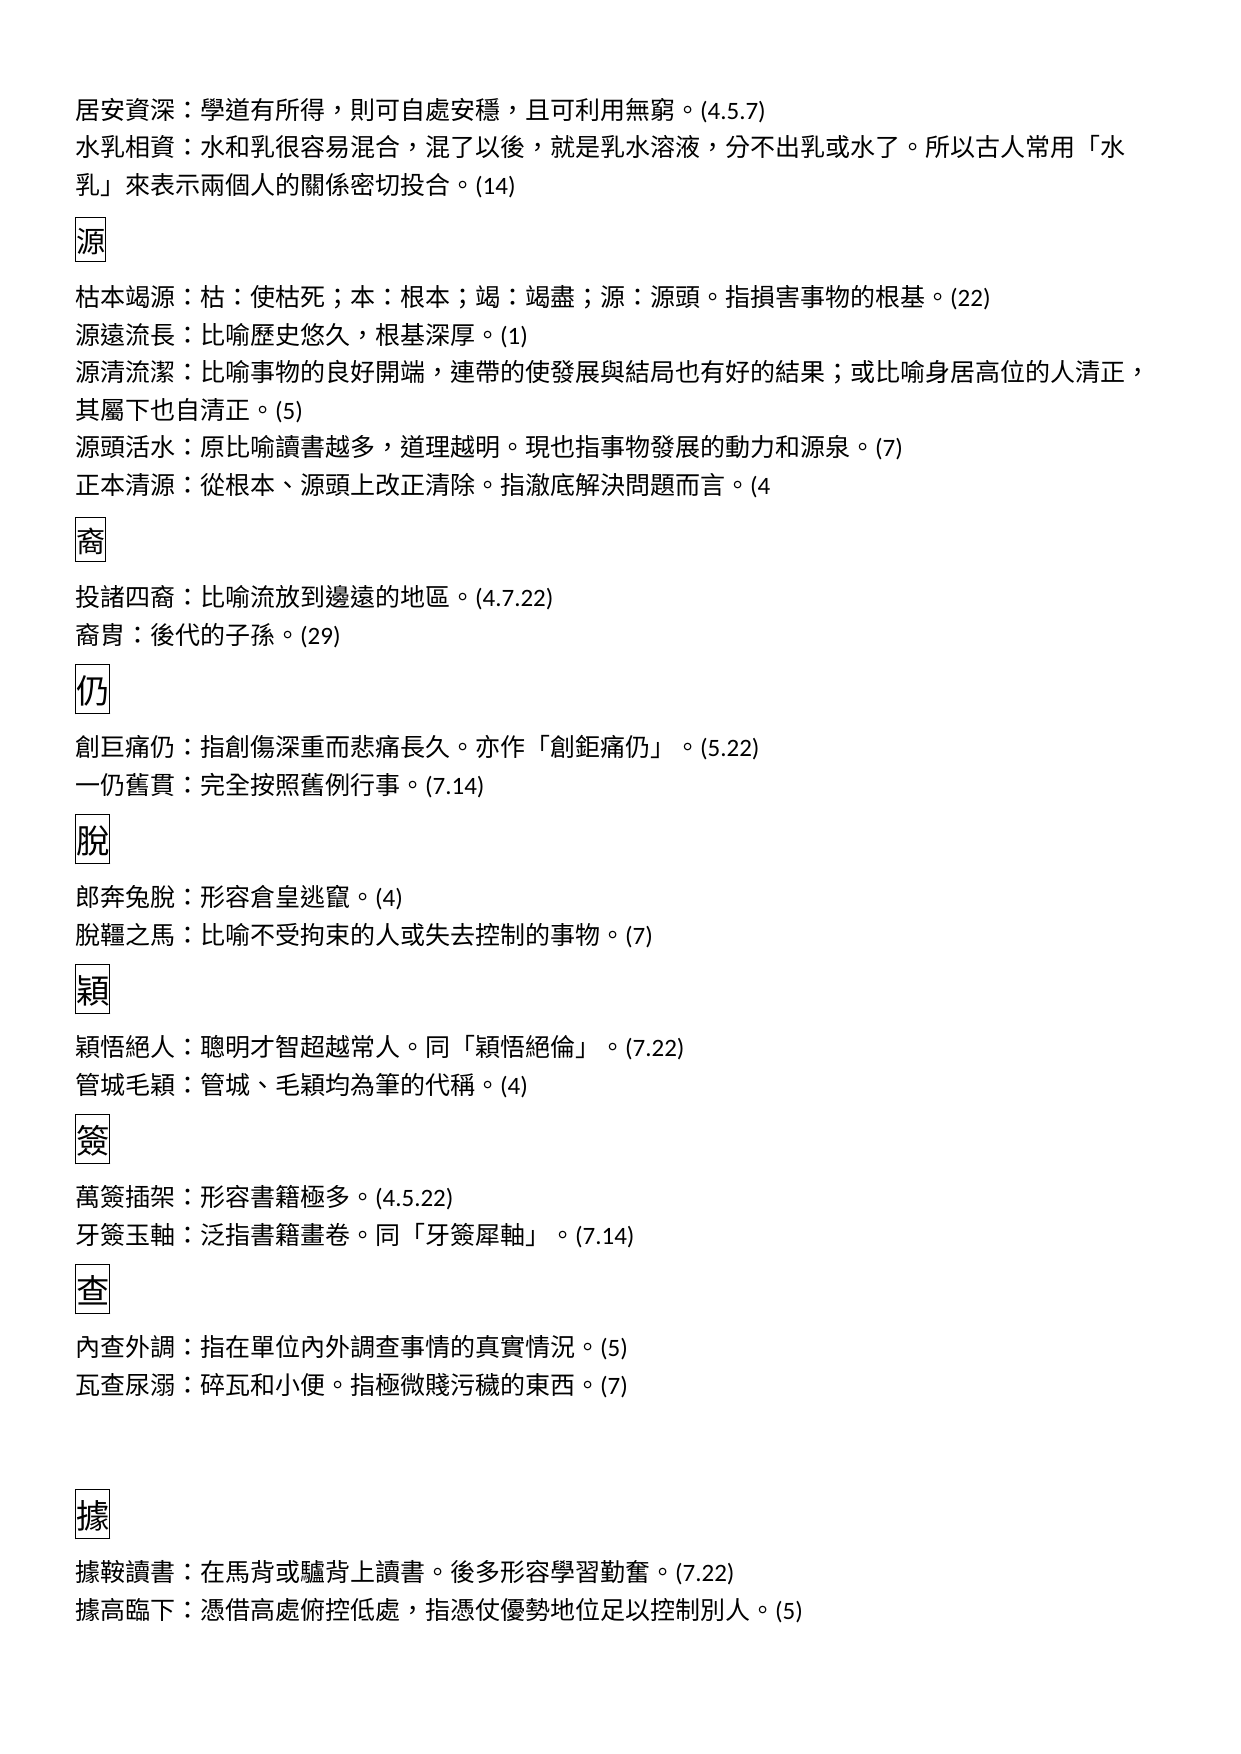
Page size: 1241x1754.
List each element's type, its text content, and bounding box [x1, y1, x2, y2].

text 源清流潔：比喻事物的良好開端，連帶的使發展與結局也有好的結果；或比喻身居高位的人清正，其屬下也自清正。(5) [75, 352, 1165, 427]
text 據 [75, 1477, 1165, 1552]
text 居安資深：學道有所得，則可自處安穩，且可利用無窮。(4.5.7) [75, 89, 1165, 127]
text 水乳相資：水和乳很容易混合，混了以後，就是乳水溶液，分不出乳或水了。所以古人常用「水乳」來表示兩個人的關係密切投合。(14) [75, 127, 1165, 202]
text 一仍舊貫：完全按照舊例行事。(7.14) [75, 764, 1165, 802]
text 仍 [75, 652, 1165, 727]
text 投諸四裔：比喻流放到邊遠的地區。(4.7.22) [75, 577, 1165, 614]
text 裔胄：後代的子孫。(29) [75, 614, 1165, 652]
text 裔 [75, 502, 1165, 577]
text 據鞍讀書：在馬背或驢背上讀書。後多形容學習勤奮。(7.22) [75, 1552, 1165, 1589]
text 據高臨下：憑借高處俯控低處，指憑仗優勢地位足以控制別人。(5) [75, 1589, 1165, 1627]
text 萬簽插架：形容書籍極多。(4.5.22) [75, 1177, 1165, 1214]
text 脫 [75, 802, 1165, 877]
text 脫韁之馬：比喻不受拘束的人或失去控制的事物。(7) [75, 914, 1165, 952]
text 簽 [75, 1102, 1165, 1177]
text 瓦查尿溺：碎瓦和小便。指極微賤污穢的東西。(7) [75, 1364, 1165, 1402]
text 穎 [75, 952, 1165, 1027]
text 源遠流長：比喻歷史悠久，根基深厚。(1) [75, 314, 1165, 352]
text 牙簽玉軸：泛指書籍畫卷。同「牙簽犀軸」。(7.14) [75, 1214, 1165, 1252]
text 郎奔兔脫：形容倉皇逃竄。(4) [75, 877, 1165, 914]
text 創巨痛仍：指創傷深重而悲痛長久。亦作「創鉅痛仍」。(5.22) [75, 727, 1165, 764]
text 內查外調：指在單位內外調查事情的真實情況。(5) [75, 1327, 1165, 1364]
text 查 [75, 1252, 1165, 1327]
text 源頭活水：原比喻讀書越多，道理越明。現也指事物發展的動力和源泉。(7) [75, 427, 1165, 464]
text 源 [75, 202, 1165, 277]
text 正本清源：從根本、源頭上改正清除。指澈底解決問題而言。(4 [75, 464, 1165, 502]
text 穎悟絕人：聰明才智超越常人。同「穎悟絕倫」。(7.22) [75, 1027, 1165, 1064]
text 枯本竭源：枯：使枯死；本：根本；竭：竭盡；源：源頭。指損害事物的根基。(22) [75, 277, 1165, 314]
text 管城毛穎：管城、毛穎均為筆的代稱。(4) [75, 1064, 1165, 1102]
